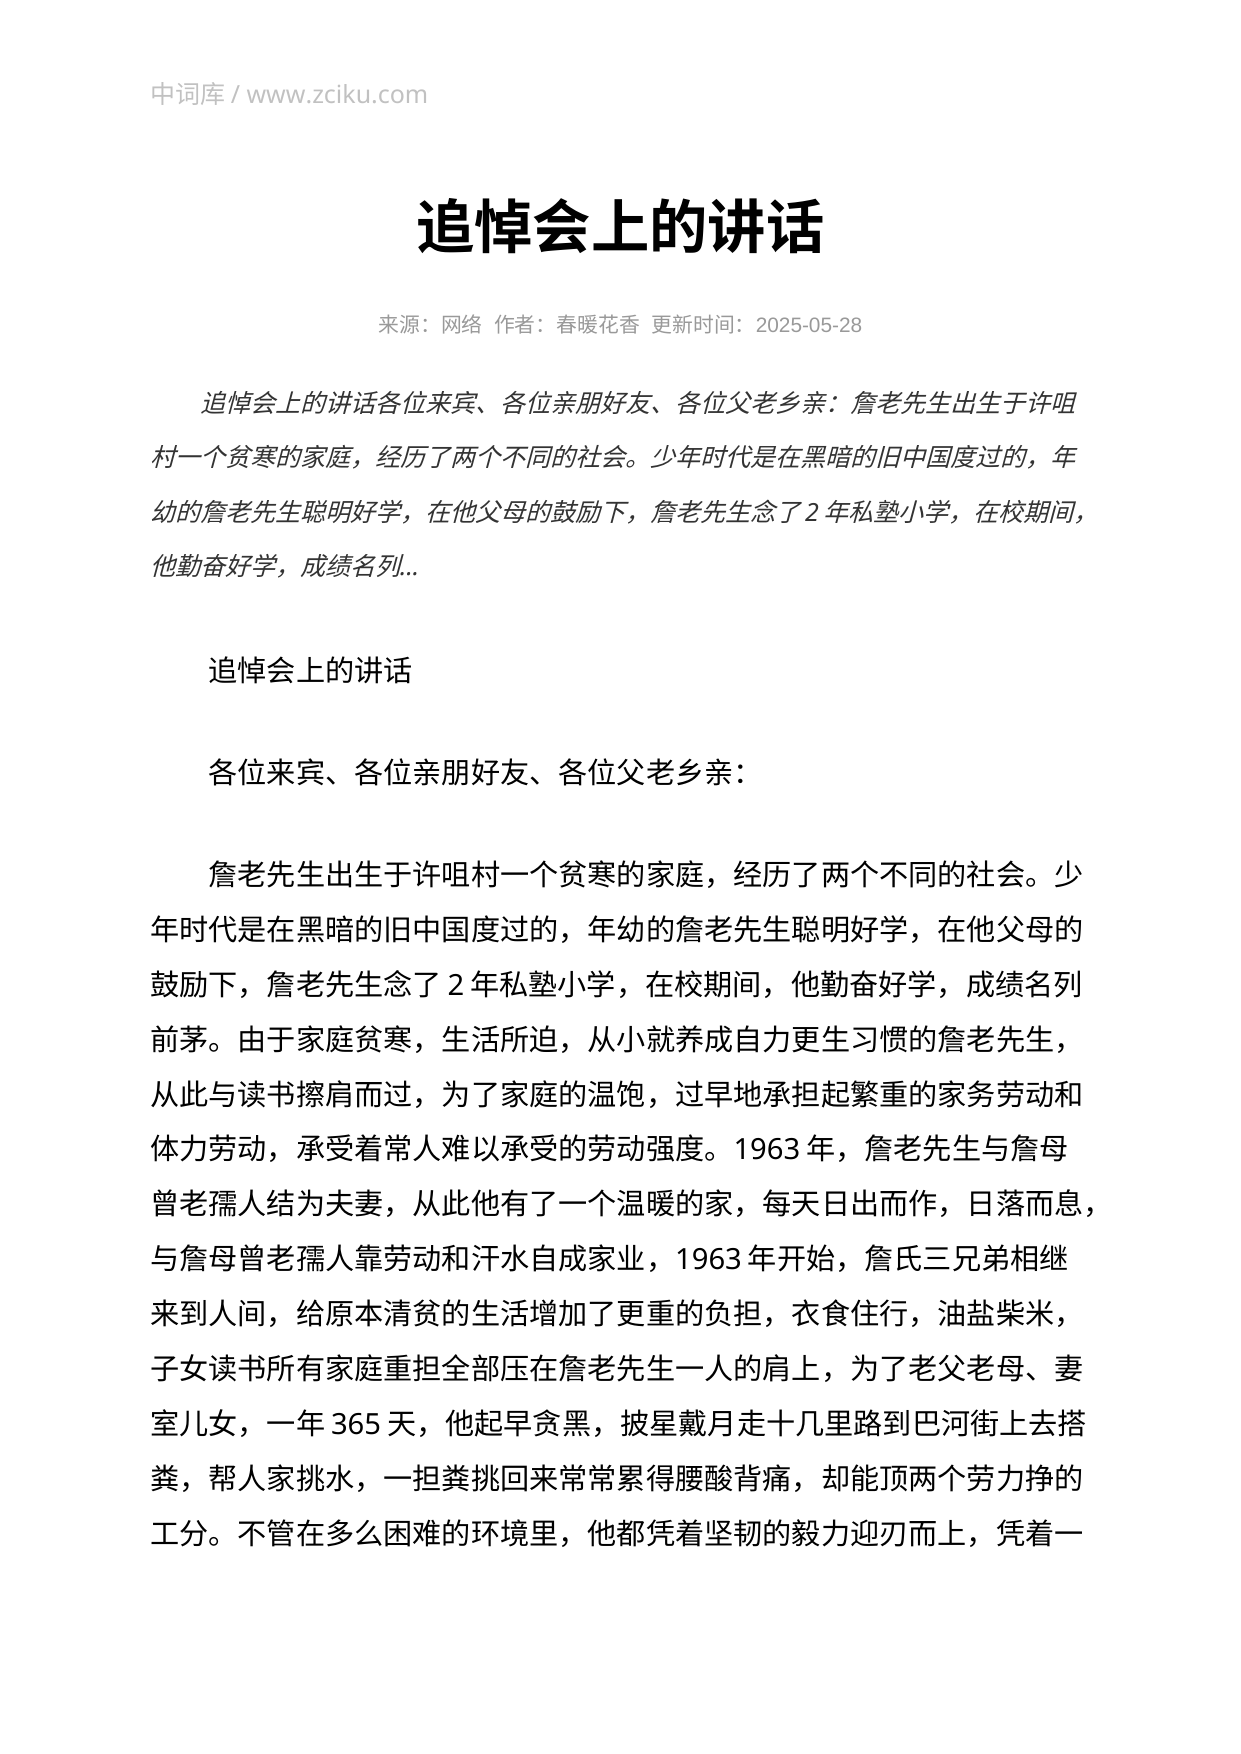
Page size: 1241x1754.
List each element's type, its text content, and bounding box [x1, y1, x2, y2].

text 追悼会上的讲话 [150, 648, 1090, 690]
text 来源：网络 作者：春暖花香 更新时间：2025-05-28 [150, 313, 1090, 337]
subtitle 追悼会上的讲话 [150, 181, 1090, 266]
text 追悼会上的讲话各位来宾、各位亲朋好友、各位父老乡亲：詹老先生出生于许咀村一个贫寒的家庭，经历了两个不同的社会。少年时代是在黑暗的旧中国度过的，年幼的詹老先生聪明好学，在他父母的鼓励下，詹老先生念了2年私塾小学，在校期间，他勤奋好学，成绩名列... [150, 383, 1090, 583]
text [150, 851, 1090, 1553]
text 各位来宾、各位亲朋好友、各位父老乡亲： [150, 749, 1090, 792]
